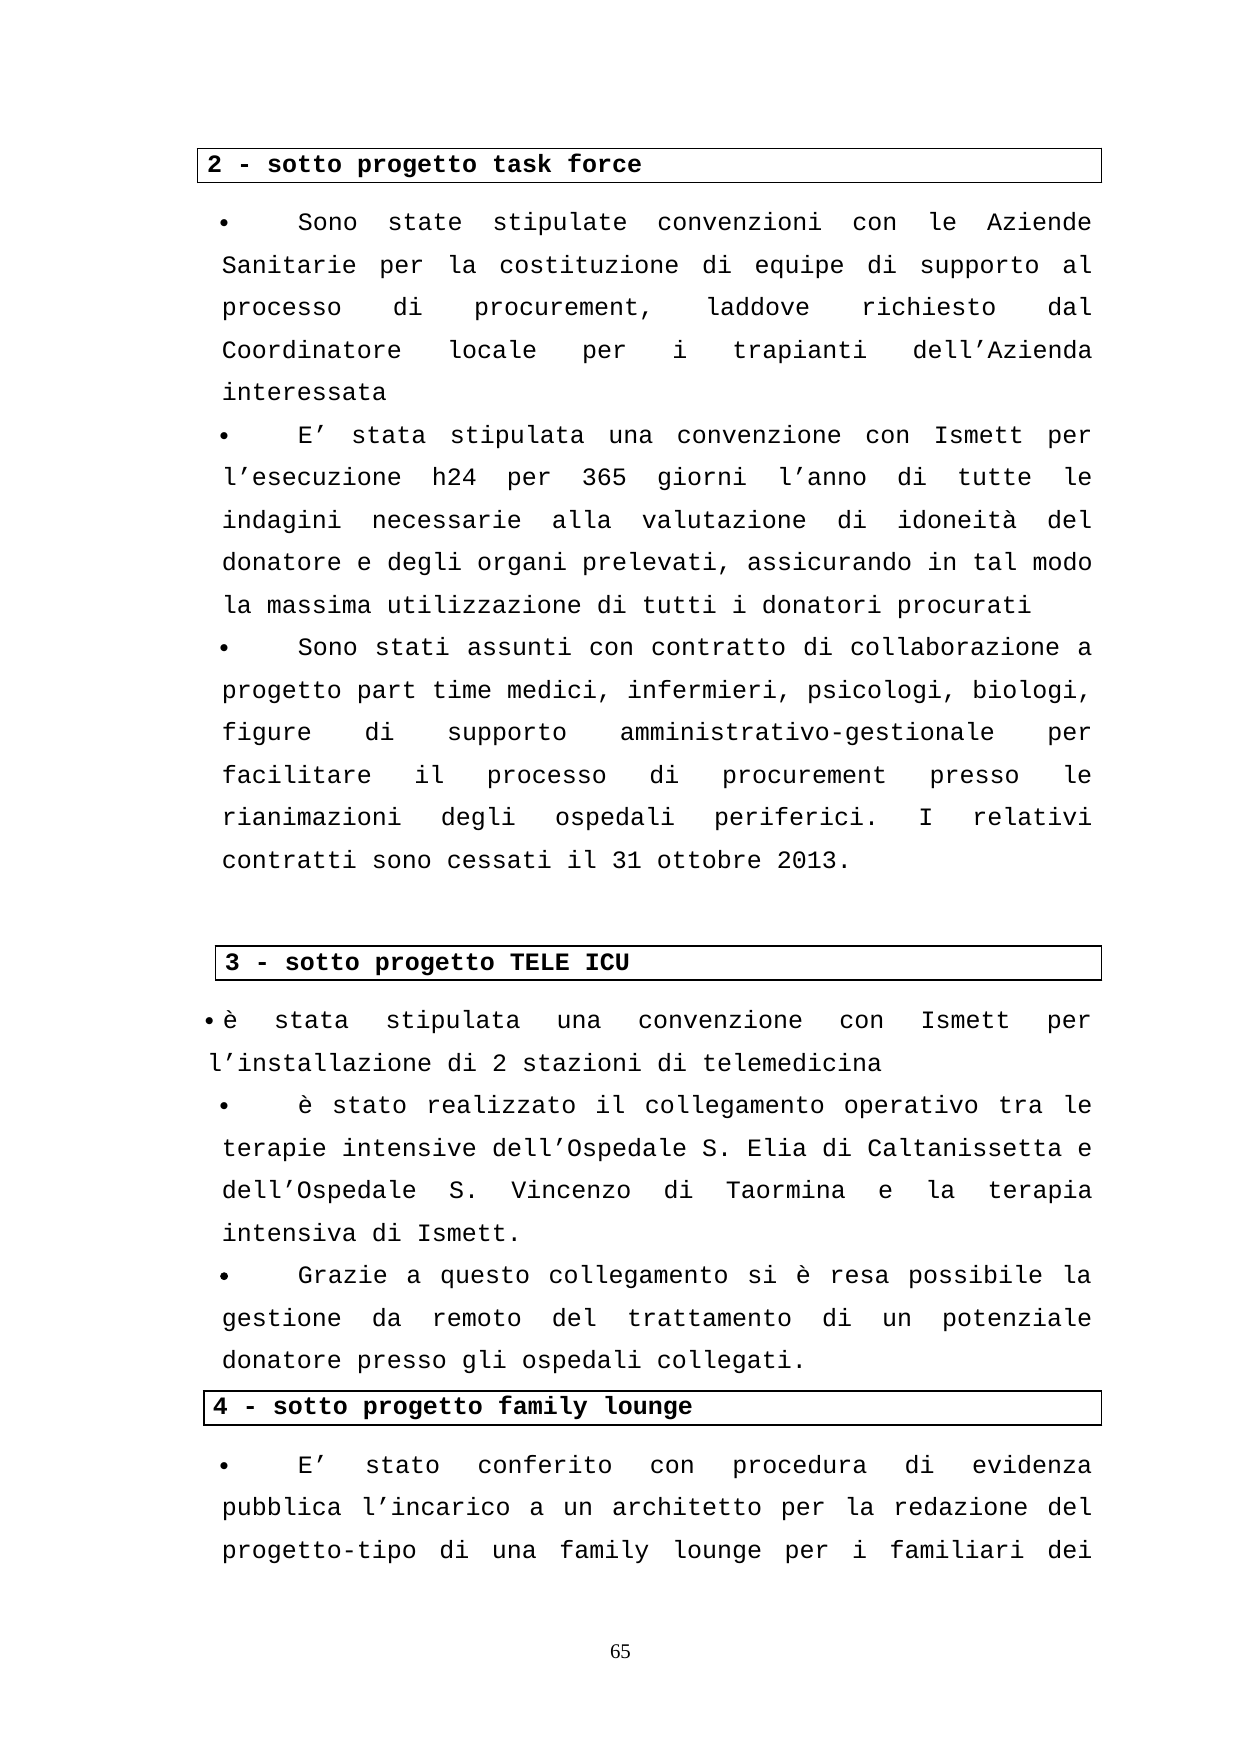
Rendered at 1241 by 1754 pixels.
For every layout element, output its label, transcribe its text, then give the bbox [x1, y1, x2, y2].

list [220, 1452, 1092, 1566]
text 3 - sotto progetto TELE ICU [216, 947, 1101, 979]
list è stata stipulata una convenzione con Ismett per l’installazione di 2 stazioni di telemedicina [206, 1008, 1092, 1078]
list Sono state stipulate convenzioni con le Aziende Sanitarie per la costituzione di equipe di supporto al processo di procurement, laddove richiesto dal Coordinatore locale per i trapianti dell’Azienda interessata [220, 210, 1092, 408]
list E’ stata stipulata una convenzione con Ismett per l’esecuzione h24 per 365 giorni l’anno di tutte le indagini necessarie alla valutazione di idoneità del donatore e degli organi prelevati, assicurando in tal modo la massima utilizzazione di tutti i donatori procurati [220, 422, 1092, 621]
text 4 - sotto progetto family lounge [205, 1392, 1101, 1424]
list è stato realizzato il collegamento operativo tra le terapie intensive dell’Ospedale S. Elia di Caltanissetta e dell’Ospedale S. Vincenzo di Taormina e la terapia intensiva di Ismett. [220, 1093, 1092, 1248]
list Grazie a questo collegamento si è resa possibile la gestione da remoto del trattamento di un potenziale donatore presso gli ospedali collegati. [220, 1263, 1092, 1376]
list Sono stati assunti con contratto di collaborazione a progetto part time medici, infermieri, psicologi, biologi, figure di supporto amministrativo-gestionale per facilitare il processo di procurement presso le rianimazioni degli ospedali periferici. I relativi contratti sono cessati il 31 ottobre 2013. [220, 635, 1092, 876]
text 2 - sotto progetto task force [198, 149, 1101, 182]
